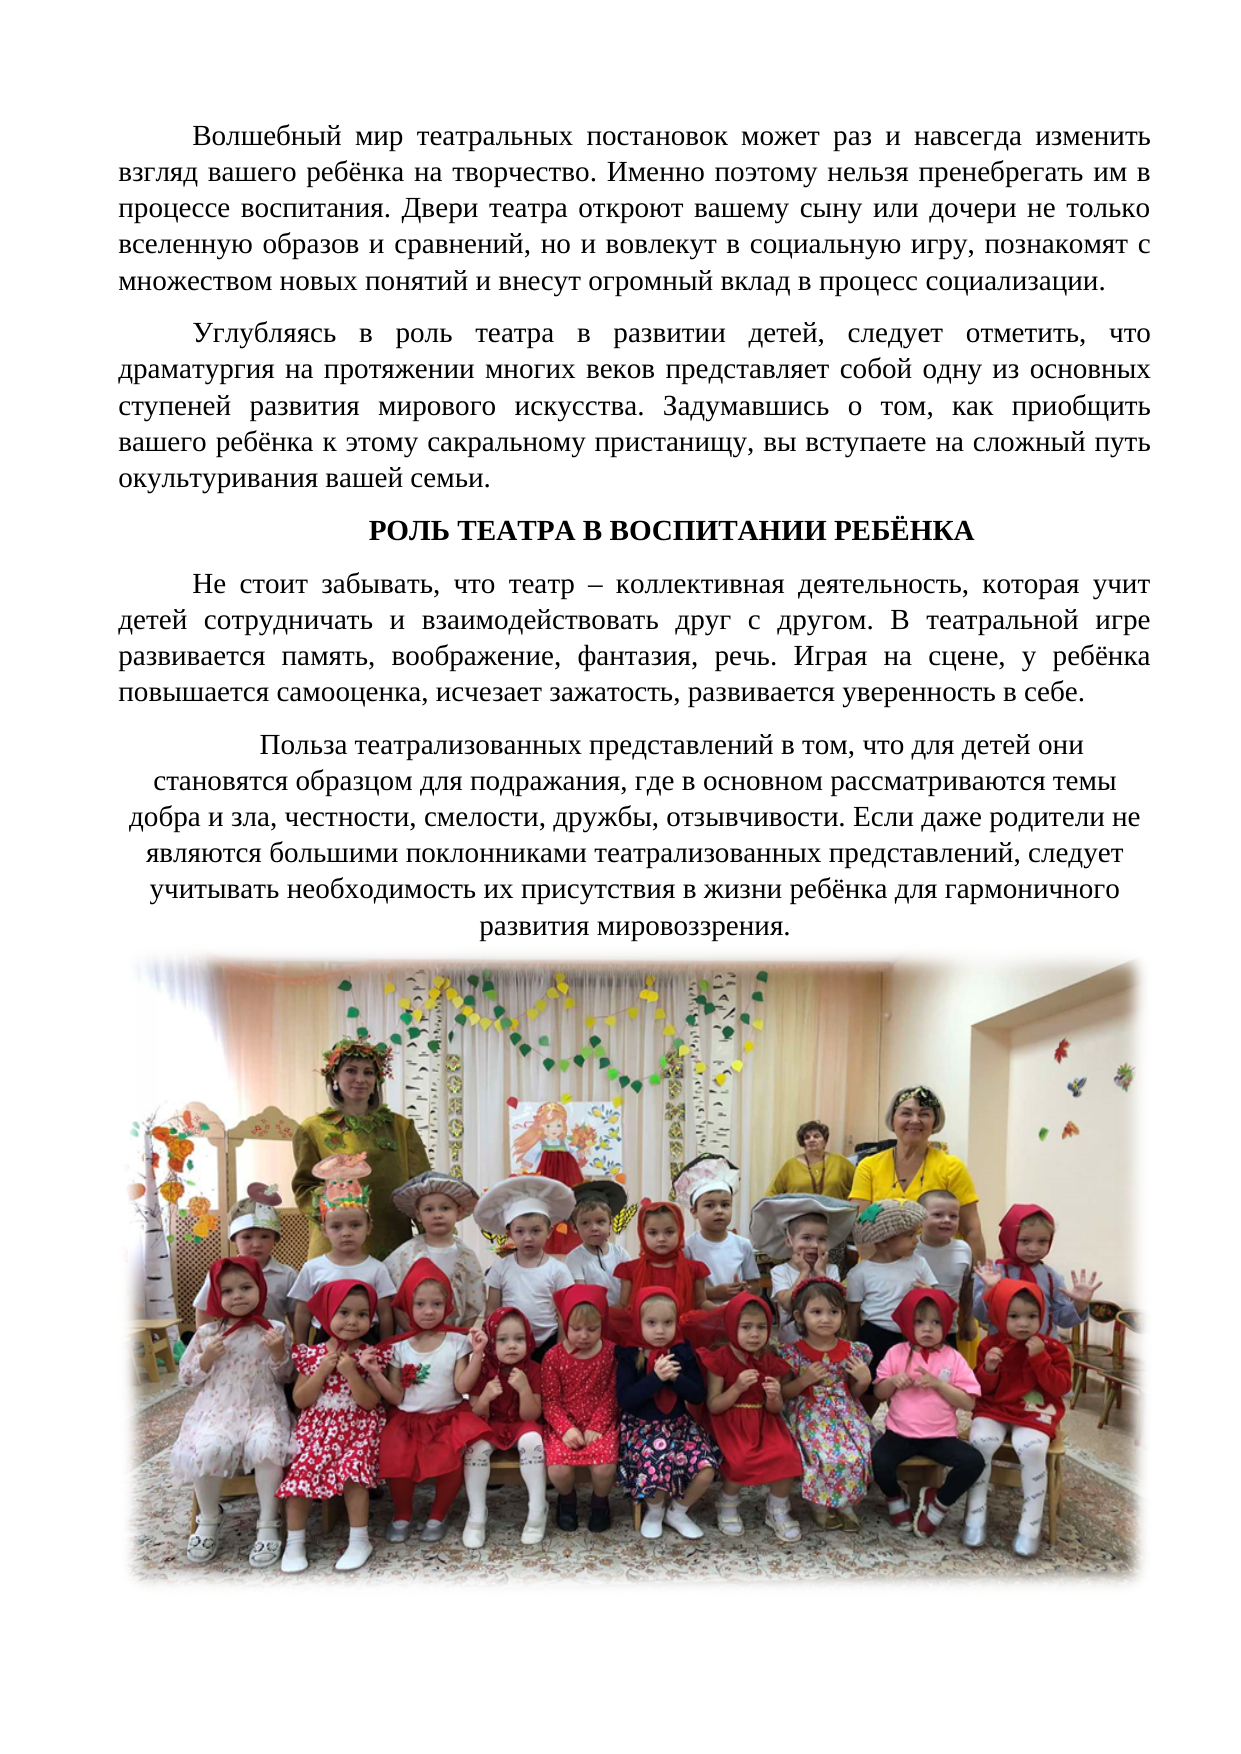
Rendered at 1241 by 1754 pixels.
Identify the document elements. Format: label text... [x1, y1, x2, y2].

text Польза театрализованных представлений в том, что для детей они становятся образцом для подражания, где в основном рассматриваются темы добра и зла, честности, смелости, дружбы, отзывчивости. Если даже родители не являются большими поклонниками театрализованных представлений, следует учитывать необходимость их присутствия в жизни ребёнка для гармоничного развития мировоззрения. [118, 727, 1152, 943]
text Углубляясь в роль театра в развитии детей, следует отметить, что драматургия на протяжении многих веков представляет собой одну из основных ступеней развития мирового искусства. Задумавшись о том, как приобщить вашего ребёнка к этому сакральному пристанищу, вы вступаете на сложный путь окультуривания вашей семьи. [118, 316, 1152, 494]
picture [118, 943, 1153, 1597]
text Волшебный мир театральных постановок может раз и навсегда изменить взгляд вашего ребёнка на творчество. Именно поэтому нельзя пренебрегать им в процессе воспитания. Двери театра откроют вашему сыну или дочери не только вселенную образов и сравнений, но и вовлекут в социальную игру, познакомят с множеством новых понятий и внесут огромный вклад в процесс социализации. [118, 118, 1152, 296]
text Не стоит забывать, что театр – коллективная деятельность, которая учит детей сотрудничать и взаимодействовать друг с другом. В театральной игре развивается память, воображение, фантазия, речь. Играя на сцене, у ребёнка повышается самооценка, исчезает зажатость, развивается уверенность в себе. [118, 566, 1152, 708]
text РОЛЬ ТЕАТРА В ВОСПИТАНИИ РЕБЁНКА [118, 513, 1152, 546]
